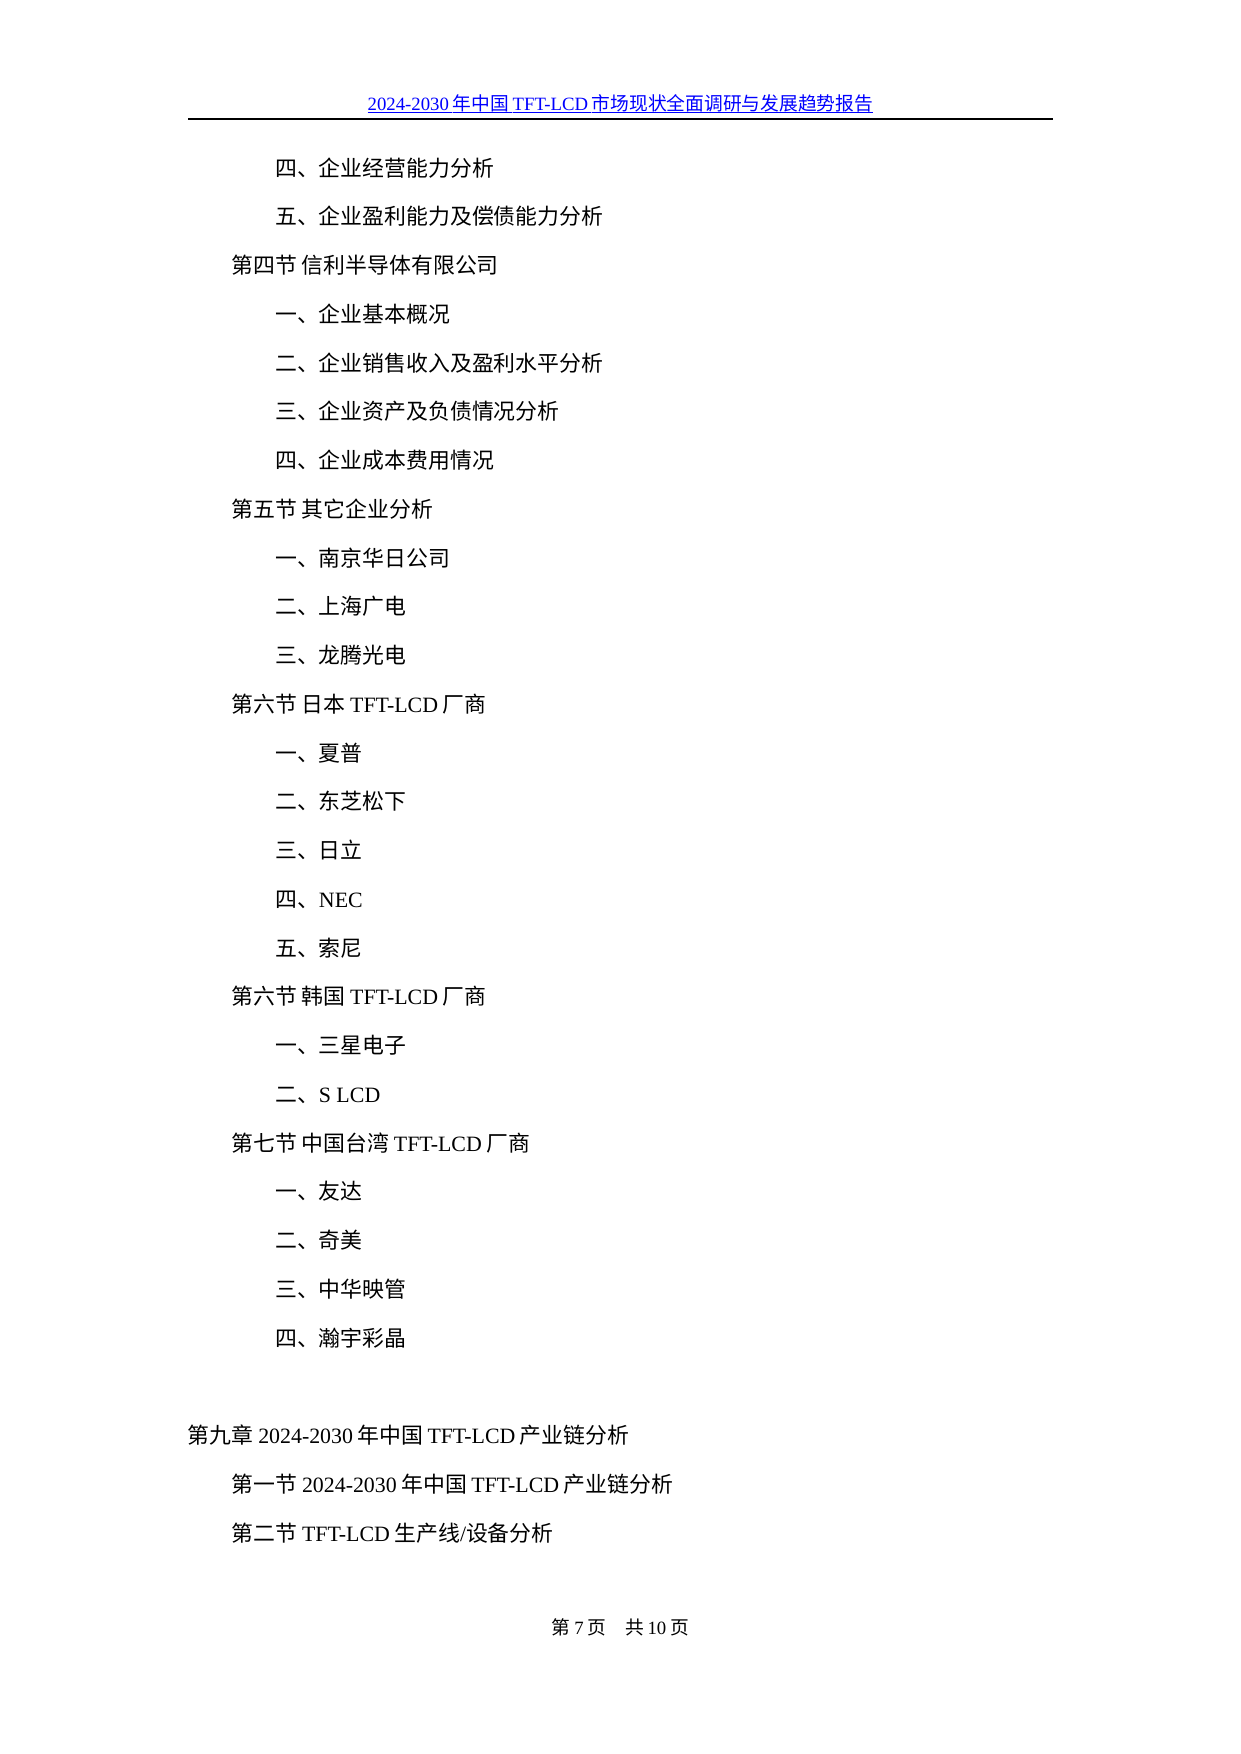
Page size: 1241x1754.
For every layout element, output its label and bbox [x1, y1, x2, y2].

text [187, 150, 1053, 1548]
